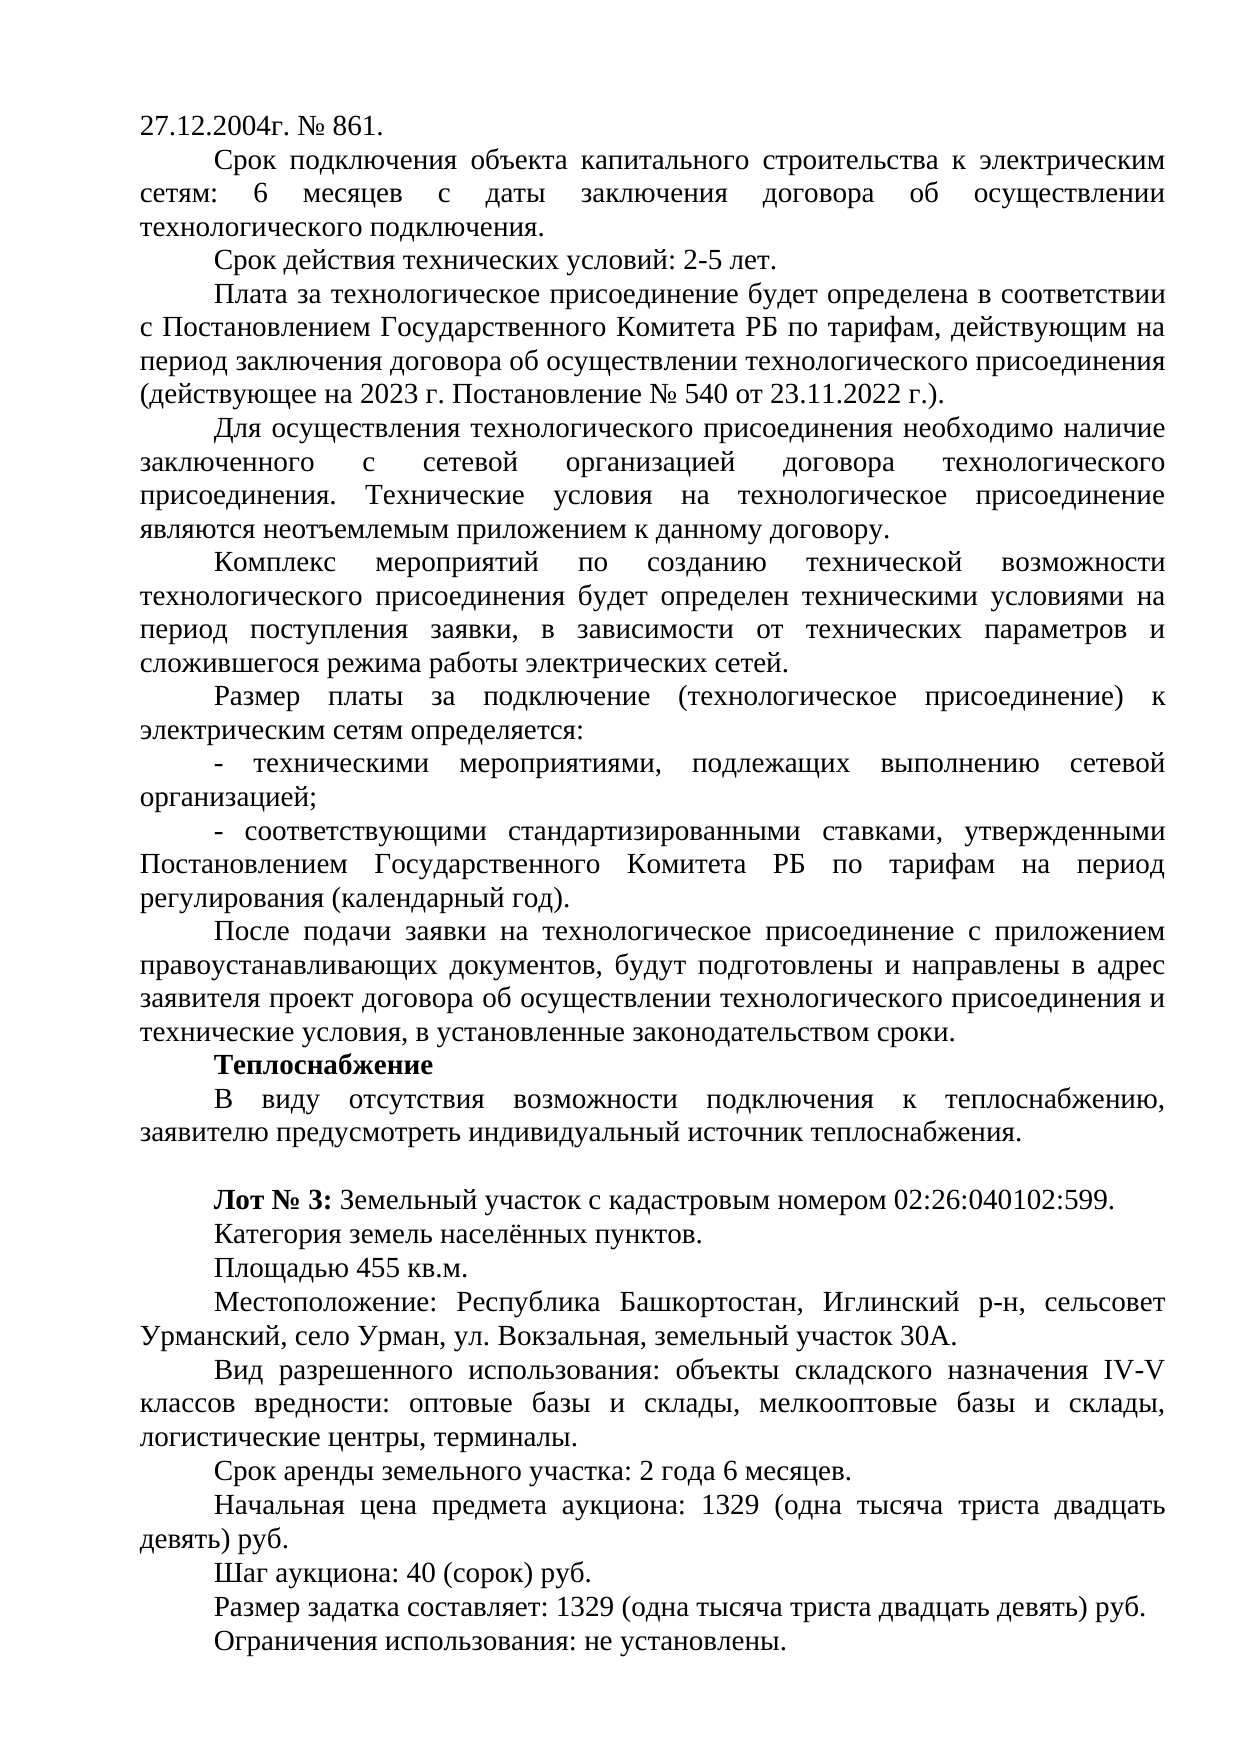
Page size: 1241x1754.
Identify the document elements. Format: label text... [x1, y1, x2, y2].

text Размер задатка составляет: 1329 (одна тысяча триста двадцать девять) руб. [139, 1589, 1166, 1622]
text Комплекс мероприятий по созданию технической возможности технологического присоединения будет определен техническими условиями на период поступления заявки, в зависимости от технических параметров и сложившегося режима работы электрических сетей. [139, 544, 1166, 678]
text Плата за технологическое присоединение будет определена в соответствии с Постановлением Государственного Комитета РБ по тарифам, действующим на период заключения договора об осуществлении технологического присоединения (действующее на 2023 г. Постановление № 540 от 23.11.2022 г.). [139, 276, 1166, 410]
text Срок подключения объекта капитального строительства к электрическим сетям: 6 месяцев с даты заключения договора об осуществлении технологического подключения. [139, 142, 1166, 242]
text Площадью 455 кв.м. [139, 1250, 1166, 1284]
text Начальная цена предмета аукциона: 1329 (одна тысяча триста двадцать девять) руб. [139, 1487, 1166, 1554]
text Категория земель населённых пунктов. [139, 1216, 1166, 1250]
text Теплоснабжение [139, 1047, 1166, 1081]
text - техническими мероприятиями, подлежащих выполнению сетевой организацией; [139, 746, 1166, 813]
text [139, 108, 1166, 142]
text После подачи заявки на технологическое присоединение с приложением правоустанавливающих документов, будут подготовлены и направлены в адрес заявителя проект договора об осуществлении технологического присоединения и технические условия, в установленные законодательством сроки. [139, 913, 1166, 1047]
text Для осуществления технологического присоединения необходимо наличие заключенного с сетевой организацией договора технологического присоединения. Технические условия на технологическое присоединение являются неотъемлемым приложением к данному договору. [139, 410, 1166, 544]
text Срок аренды земельного участка: 2 года 6 месяцев. [139, 1453, 1166, 1487]
text Размер платы за подключение (технологическое присоединение) к электрическим сетям определяется: [139, 678, 1166, 746]
text В виду отсутствия возможности подключения к теплоснабжению, заявителю предусмотреть индивидуальный источник теплоснабжения. [139, 1081, 1166, 1148]
text Шаг аукциона: 40 (сорок) руб. [139, 1555, 1166, 1588]
text Местоположение: Республика Башкортостан, Иглинский р-н, сельсовет Урманский, село Урман, ул. Вокзальная, земельный участок 30А. [139, 1284, 1166, 1351]
text Лот № 3: Земельный участок с кадастровым номером 02:26:040102:599. [139, 1182, 1166, 1216]
text - соответствующими стандартизированными ставками, утвержденными Постановлением Государственного Комитета РБ по тарифам на период регулирования (календарный год). [139, 813, 1166, 913]
text Срок действия технических условий: 2-5 лет. [139, 242, 1166, 276]
text Ограничения использования: не установлены. [139, 1623, 1166, 1656]
text Вид разрешенного использования: объекты складского назначения IV-V классов вредности: оптовые базы и склады, мелкооптовые базы и склады, логистические центры, терминалы. [139, 1352, 1166, 1453]
